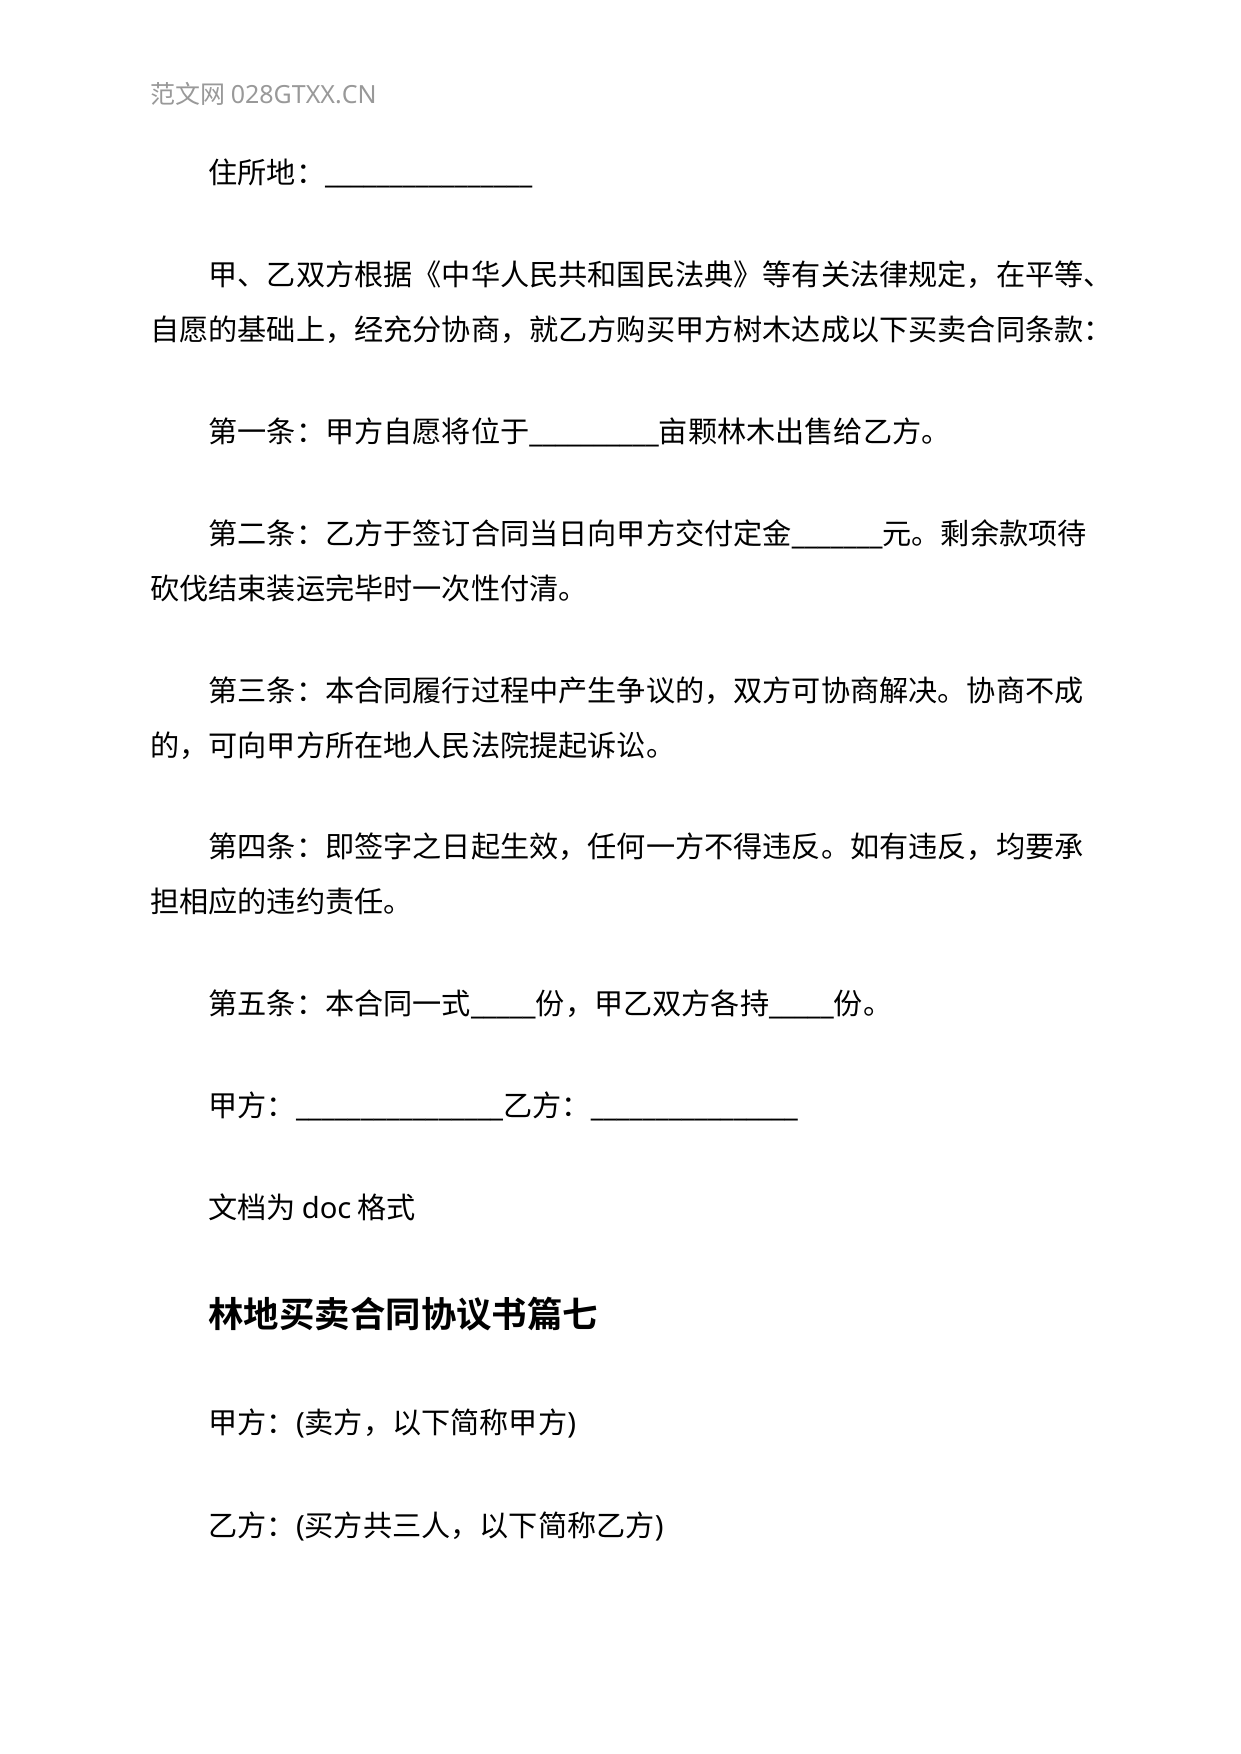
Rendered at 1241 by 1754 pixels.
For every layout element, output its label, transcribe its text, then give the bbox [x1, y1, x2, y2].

text 甲方：(卖方，以下简称甲方) [150, 1400, 1090, 1442]
text 文档为doc格式 [150, 1185, 1090, 1227]
text 乙方：(买方共三人，以下简称乙方) [150, 1502, 1090, 1544]
text 第二条：乙方于签订合同当日向甲方交付定金_______元。剩余款项待砍伐结束装运完毕时一次性付清。 [150, 511, 1090, 608]
text 住所地：________________ [150, 150, 1090, 192]
text 第五条：本合同一式_____份，甲乙双方各持_____份。 [150, 981, 1090, 1023]
text 第三条：本合同履行过程中产生争议的，双方可协商解决。协商不成的，可向甲方所在地人民法院提起诉讼。 [150, 667, 1090, 764]
text 甲、乙双方根据《中华人民共和国民法典》等有关法律规定，在平等、自愿的基础上，经充分协商，就乙方购买甲方树木达成以下买卖合同条款： [150, 252, 1090, 349]
text 第四条：即签字之日起生效，任何一方不得违反。如有违反，均要承担相应的违约责任。 [150, 824, 1090, 921]
text 第一条：甲方自愿将位于__________亩颗林木出售给乙方。 [150, 409, 1090, 451]
text 甲方：________________乙方：________________ [150, 1083, 1090, 1125]
text 林地买卖合同协议书篇七 [150, 1287, 1090, 1338]
